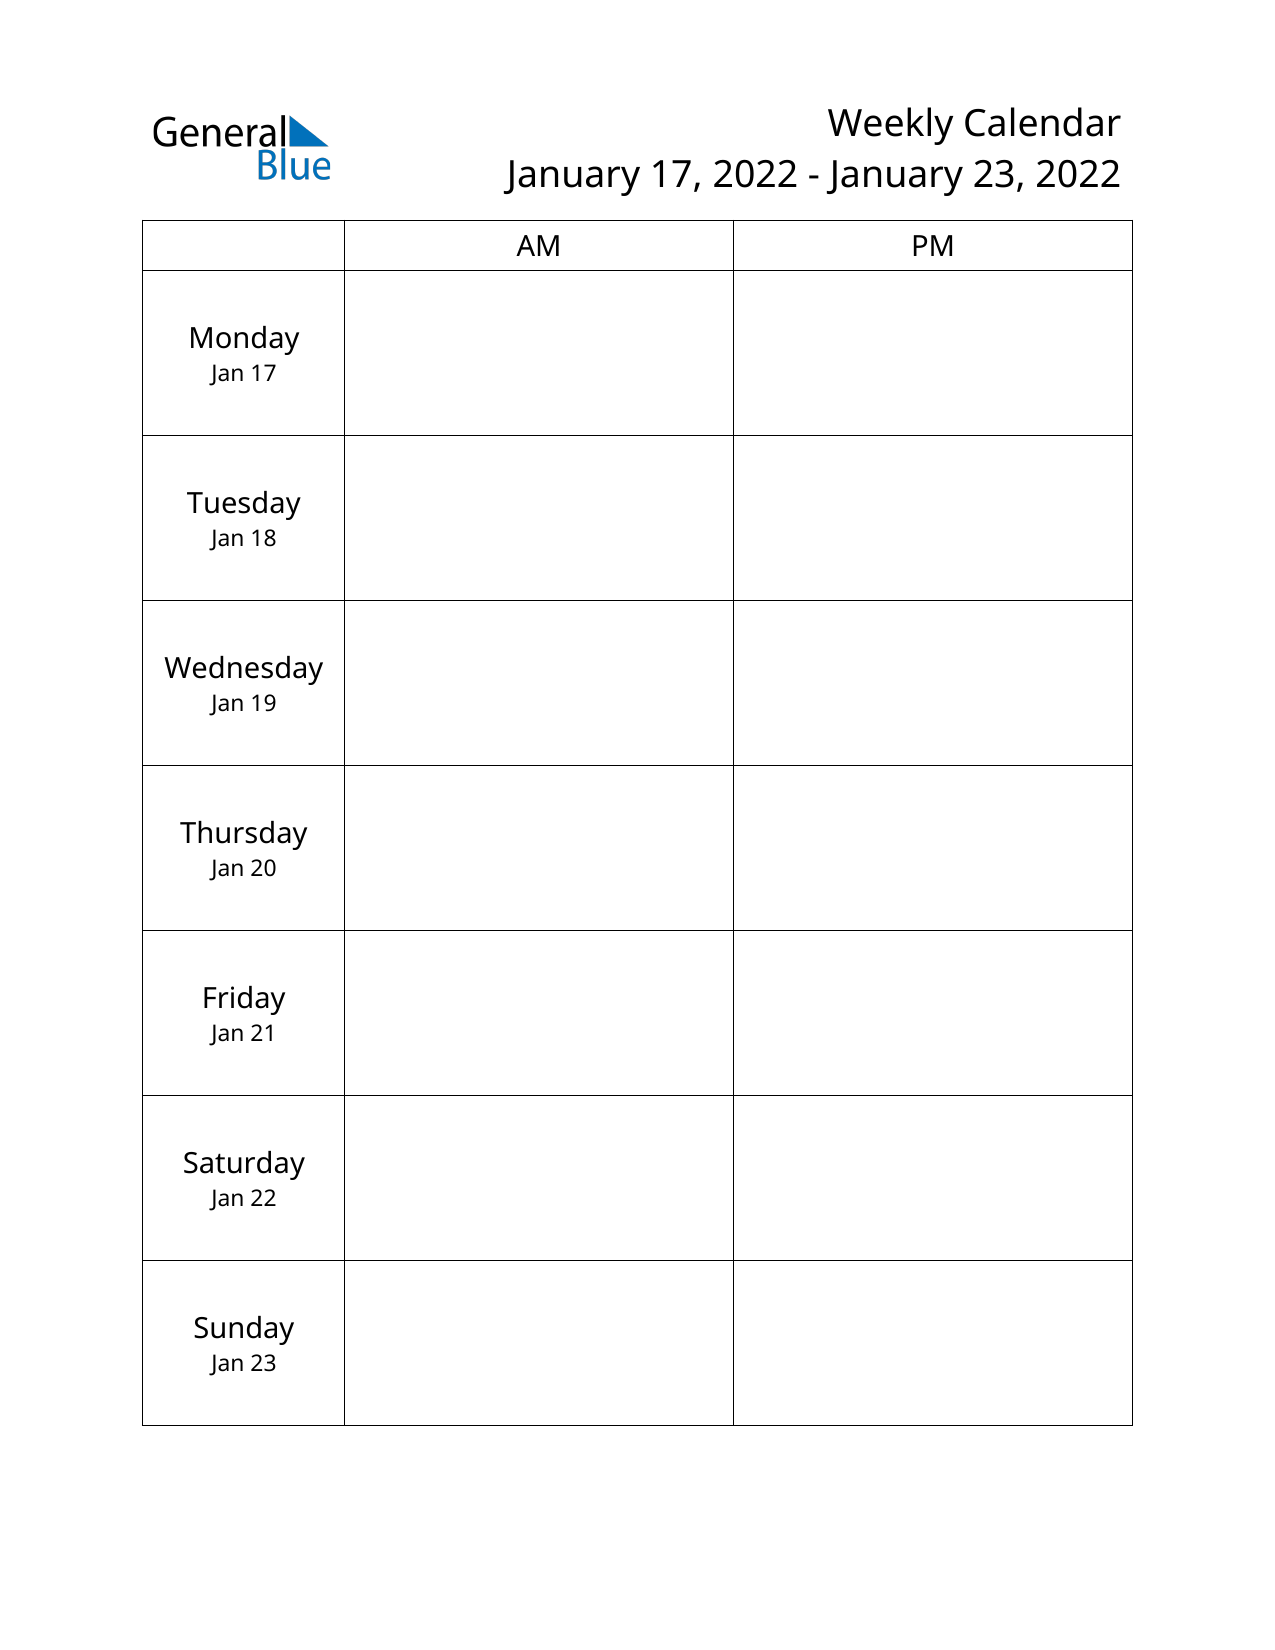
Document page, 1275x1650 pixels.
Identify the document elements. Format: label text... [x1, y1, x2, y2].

table_cell Friday Jan 21 [143, 931, 344, 1095]
table_cell [734, 1096, 1132, 1260]
table_cell Monday Jan 17 [143, 271, 344, 435]
table_cell [143, 221, 344, 270]
table_cell [734, 601, 1132, 765]
table_cell Saturday Jan 22 [143, 1096, 344, 1260]
table_cell [734, 931, 1132, 1095]
table_cell [345, 271, 733, 435]
table_header Weekly Calendar January 17, 2022 - January 23, 2022 [345, 75, 1132, 219]
picture [153, 115, 331, 180]
table_cell [734, 271, 1132, 435]
table_cell [345, 601, 733, 765]
table_cell Tuesday Jan 18 [143, 436, 344, 600]
table_cell [734, 1261, 1132, 1425]
table_cell [734, 766, 1132, 930]
table_cell Thursday Jan 20 [143, 766, 344, 930]
table_cell Sunday Jan 23 [143, 1261, 344, 1425]
table_cell [345, 766, 733, 930]
table_cell [345, 1096, 733, 1260]
table_cell [345, 1261, 733, 1425]
table_cell [345, 931, 733, 1095]
table_cell Wednesday Jan 19 [143, 601, 344, 765]
table_header [143, 75, 345, 219]
table_cell PM [734, 221, 1132, 270]
table_cell [734, 436, 1132, 600]
table_cell [345, 436, 733, 600]
table_cell AM [345, 221, 733, 270]
